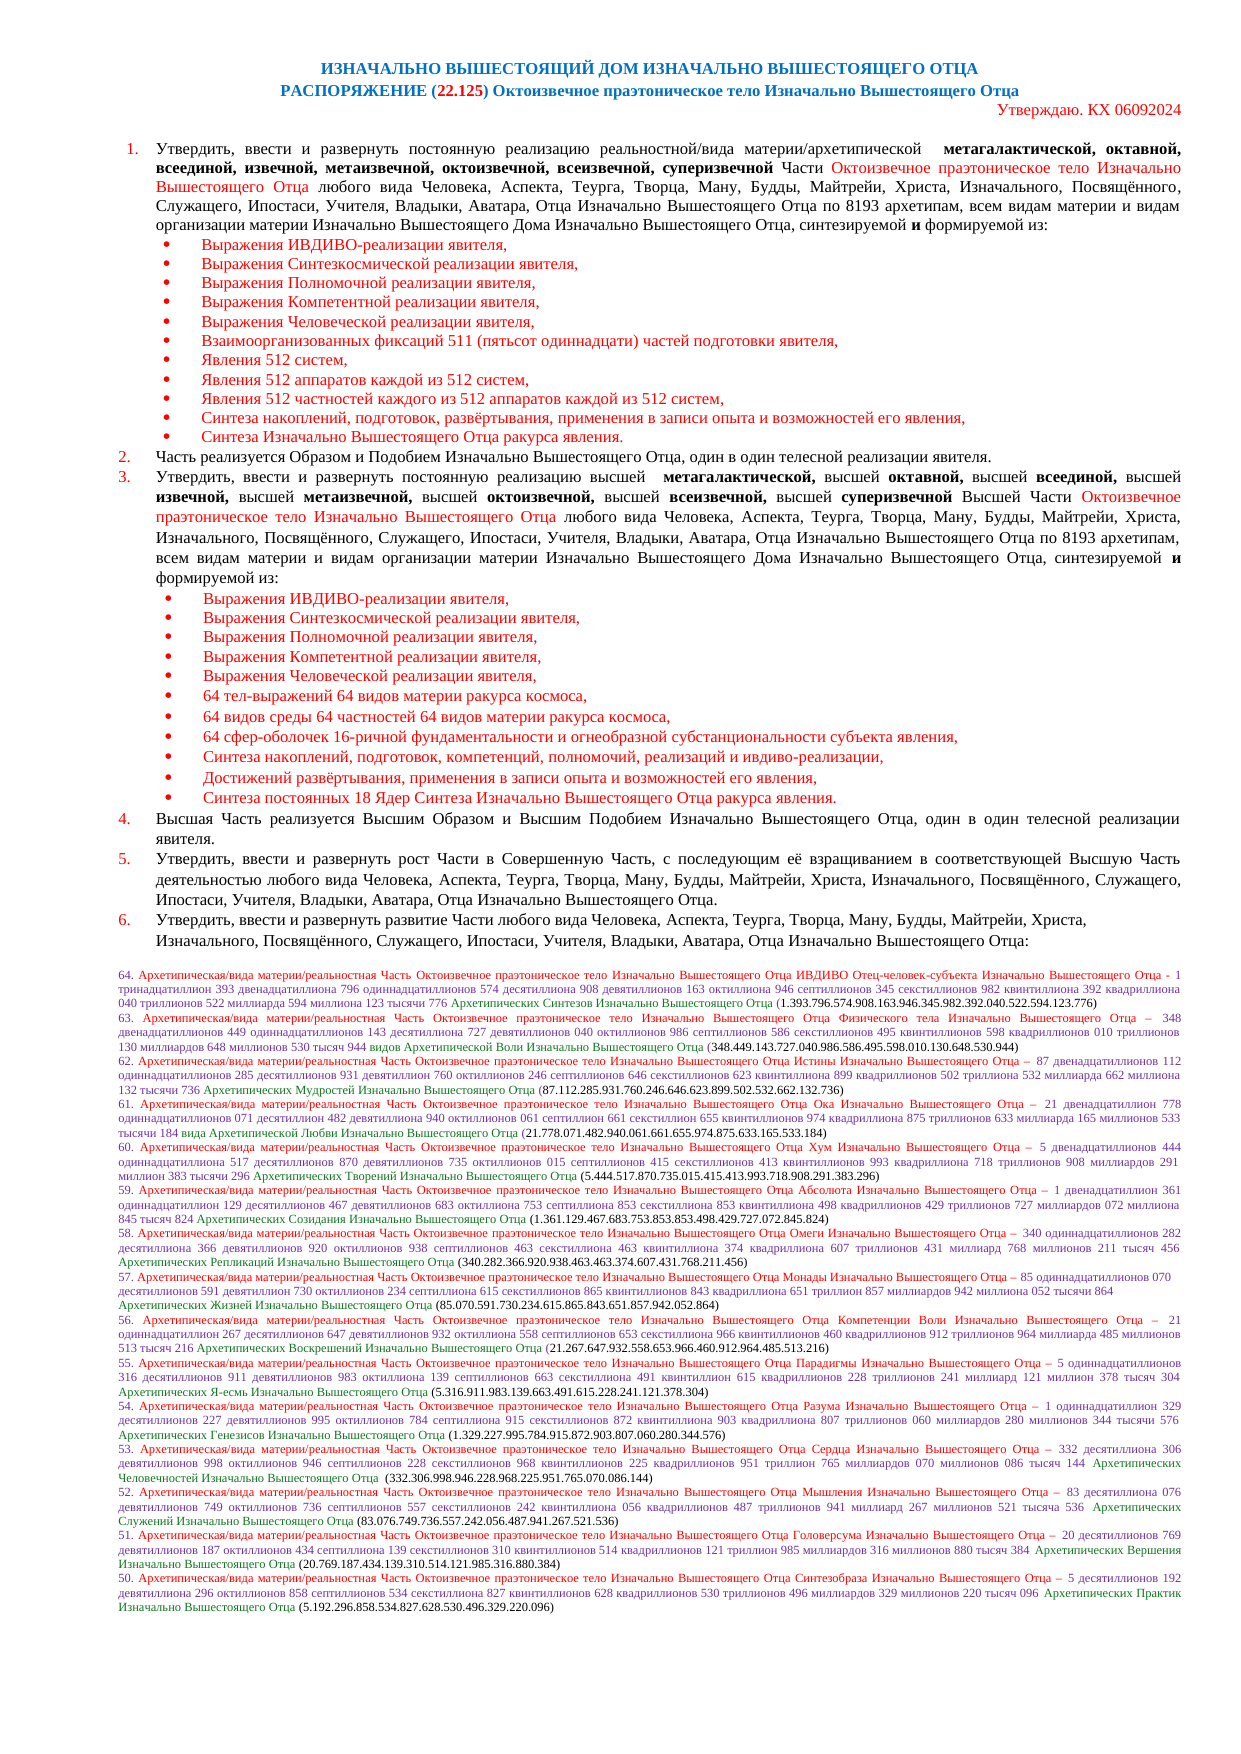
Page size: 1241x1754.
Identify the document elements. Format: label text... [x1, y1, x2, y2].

list Выражения Компетентной реализации явителя, [163, 292, 1181, 311]
list Часть реализуется Образом и Подобием Изначально Вышестоящего Отца, один в один телесной реализации явителя. [118, 446, 1181, 466]
list Утвердить, ввести и развернуть постоянную реализацию высшей метагалактической, высшей октавной, высшей всеединой, высшей извечной, высшей метаизвечной, высшей октоизвечной, высшей всеизвечной, высшей суперизвечной Высшей Части Октоизвечное праэтоническое тело Изначально Вышестоящего Отца любого вида Человека, Аспекта, Теурга, Творца, Ману, Будды, Майтрейи, Христа, Изначального, Посвящённого, Служащего, Ипостаси, Учителя, Владыки, Аватара, Отца Изначально Вышестоящего Отца по 8193 архетипам, всем видам материи и видам организации материи Изначально Вышестоящего Дома Изначально Вышестоящего Отца, синтезируемой и формируемой из: [118, 467, 1181, 587]
list Синтеза накоплений, подготовок, компетенций, полномочий, реализаций и ивдиво-реализации, [165, 747, 1181, 767]
list Выражения Полномочной реализации явителя, [165, 627, 1181, 646]
list Выражения Человеческой реализации явителя, [163, 311, 1181, 331]
text Утверждаю. КХ 06092024 [118, 100, 1181, 119]
list 64 сфер-оболочек 16-ричной фундаментальности и огнеобразной субстанциональности субъекта явления, [165, 727, 1181, 746]
text 61. Архетипическая/вида материи/реальностная Часть Октоизвечное праэтоническое тело Изначально Вышестоящего Отца Ока Изначально Вышестоящего Отца – 21 двенадцатиллион 778 одиннадцатиллионов 071 десятиллион 482 девятиллиона 940 октиллионов 061 септиллион 661 секстиллион 655 квинтиллионов 974 квадриллиона 875 триллионов 633 миллиарда 165 миллионов 533 тысячи 184 вида Архетипической Любви Изначально Вышестоящего Отца (21.778.071.482.940.061.661.655.974.875.633.165.533.184) [118, 1097, 1181, 1140]
list Синтеза накоплений, подготовок, развёртывания, применения в записи опыта и возможностей его явления, [163, 408, 1181, 427]
text 51. Архетипическая/вида материи/реальностная Часть Октоизвечное праэтоническое тело Изначально Вышестоящего Отца Головерсума Изначально Вышестоящего Отца – 20 десятиллионов 769 девятиллионов 187 октиллионов 434 септиллиона 139 секстиллионов 310 квинтиллионов 514 квадриллионов 121 триллион 985 миллиардов 316 миллионов 880 тысяч 384 Архетипических Вершения Изначально Вышестоящего Отца (20.769.187.434.139.310.514.121.985.316.880.384) [118, 1528, 1181, 1571]
text 56. Архетипическая/вида материи/реальностная Часть Октоизвечное праэтоническое тело Изначально Вышестоящего Отца Компетенции Воли Изначально Вышестоящего Отца – 21 одиннадцатиллион 267 десятиллионов 647 девятиллионов 932 октиллиона 558 септиллионов 653 секстиллиона 966 квинтиллионов 460 квадриллионов 912 триллионов 964 миллиарда 485 миллионов 513 тысяч 216 Архетипических Воскрешений Изначально Вышестоящего Отца (21.267.647.932.558.653.966.460.912.964.485.513.216) [118, 1312, 1181, 1356]
list Утвердить, ввести и развернуть рост Части в Совершенную Часть, с последующим её взращиванием в соответствующей Высшую Часть деятельностью любого вида Человека, Аспекта, Теурга, Творца, Ману, Будды, Майтрейи, Христа, Изначального, Посвящённого, Служащего, Ипостаси, Учителя, Владыки, Аватара, Отца Изначально Вышестоящего Отца. [118, 849, 1181, 909]
text 57. Архетипическая/вида материи/реальностная Часть Октоизвечное праэтоническое тело Изначально Вышестоящего Отца Монады Изначально Вышестоящего Отца – 85 одиннадцатиллионов 070 десятиллионов 591 девятиллион 730 октиллионов 234 септиллиона 615 секстиллионов 865 квинтиллионов 843 квадриллиона 651 триллион 857 миллиардов 942 миллиона 052 тысячи 864 Архетипических Жизней Изначально Вышестоящего Отца (85.070.591.730.234.615.865.843.651.857.942.052.864) [118, 1269, 1181, 1312]
list Синтеза Изначально Вышестоящего Отца ракурса явления. [163, 427, 1181, 446]
list Явления 512 аппаратов каждой из 512 систем, [163, 369, 1181, 388]
text 58. Архетипическая/вида материи/реальностная Часть Октоизвечное праэтоническое тело Изначально Вышестоящего Отца Омеги Изначально Вышестоящего Отца – 340 одиннадцатиллионов 282 десятиллиона 366 девятиллионов 920 октиллионов 938 септиллионов 463 секстиллиона 463 квинтиллиона 374 квадриллиона 607 триллионов 431 миллиард 768 миллионов 211 тысяч 456 Архетипических Репликаций Изначально Вышестоящего Отца (340.282.366.920.938.463.463.374.607.431.768.211.456) [118, 1226, 1181, 1269]
text 53. Архетипическая/вида материи/реальностная Часть Октоизвечное праэтоническое тело Изначально Вышестоящего Отца Сердца Изначально Вышестоящего Отца – 332 десятиллиона 306 девятиллионов 998 октиллионов 946 септиллионов 228 секстиллионов 968 квинтиллионов 225 квадриллионов 951 триллион 765 миллиардов 070 миллионов 086 тысяч 144 Архетипических Человечностей Изначально Вышестоящего Отца (332.306.998.946.228.968.225.951.765.070.086.144) [118, 1442, 1181, 1485]
list Синтеза постоянных 18 Ядер Синтеза Изначально Вышестоящего Отца ракурса явления. [165, 788, 1181, 807]
text 50. Архетипическая/вида материи/реальностная Часть Октоизвечное праэтоническое тело Изначально Вышестоящего Отца Синтезобраза Изначально Вышестоящего Отца – 5 десятиллионов 192 девятиллиона 296 октиллионов 858 септиллионов 534 секстиллиона 827 квинтиллионов 628 квадриллионов 530 триллионов 496 миллиардов 329 миллионов 220 тысяч 096 Архетипических Практик Изначально Вышестоящего Отца (5.192.296.858.534.827.628.530.496.329.220.096) [118, 1571, 1181, 1614]
list 64 видов среды 64 частностей 64 видов материи ракурса космоса, [165, 706, 1181, 726]
list Выражения Компетентной реализации явителя, [165, 646, 1181, 666]
list Утвердить, ввести и развернуть развитие Части любого вида Человека, Аспекта, Теурга, Творца, Ману, Будды, Майтрейи, Христа, Изначального, Посвящённого, Служащего, Ипостаси, Учителя, Владыки, Аватара, Отца Изначально Вышестоящего Отца: [118, 910, 1181, 949]
list Выражения ИВДИВО-реализации явителя, [163, 234, 1181, 254]
text 60. Архетипическая/вида материи/реальностная Часть Октоизвечное праэтоническое тело Изначально Вышестоящего Отца Хум Изначально Вышестоящего Отца – 5 двенадцатиллионов 444 одиннадцатиллиона 517 десятиллионов 870 девятиллионов 735 октиллионов 015 септиллионов 415 секстиллионов 413 квинтиллионов 993 квадриллиона 718 триллионов 908 миллиардов 291 миллион 383 тысячи 296 Архетипических Творений Изначально Вышестоящего Отца (5.444.517.870.735.015.415.413.993.718.908.291.383.296) [118, 1140, 1181, 1183]
list 64 тел-выражений 64 видов материи ракурса космоса, [165, 686, 1181, 705]
list Выражения ИВДИВО-реализации явителя, [165, 588, 1181, 608]
list Выражения Полномочной реализации явителя, [163, 273, 1181, 292]
text 64. Архетипическая/вида материи/реальностная Часть Октоизвечное праэтоническое тело Изначально Вышестоящего Отца ИВДИВО Отец-человек-субъекта Изначально Вышестоящего Отца - 1 тринадцатиллион 393 двенадцатиллиона 796 одиннадцатиллионов 574 десятиллиона 908 девятиллионов 163 октиллиона 946 септиллионов 345 секстиллионов 982 квинтиллиона 392 квадриллиона 040 триллионов 522 миллиарда 594 миллиона 123 тысячи 776 Архетипических Синтезов Изначально Вышестоящего Отца (1.393.796.574.908.163.946.345.982.392.040.522.594.123.776) [118, 967, 1181, 1011]
list Выражения Синтезкосмической реализации явителя, [165, 608, 1181, 627]
list Достижений развёртывания, применения в записи опыта и возможностей его явления, [165, 768, 1181, 787]
list Выражения Человеческой реализации явителя, [165, 666, 1181, 685]
list Утвердить, ввести и развернуть постоянную реализацию реальностной/вида материи/архетипической метагалактической, октавной, всеединой, извечной, метаизвечной, октоизвечной, всеизвечной, суперизвечной Части Октоизвечное праэтоническое тело Изначально Вышестоящего Отца любого вида Человека, Аспекта, Теурга, Творца, Ману, Будды, Майтрейи, Христа, Изначального, Посвящённого, Служащего, Ипостаси, Учителя, Владыки, Аватара, Отца Изначально Вышестоящего Отца по 8193 архетипам, всем видам материи и видам организации материи Изначально Вышестоящего Дома Изначально Вышестоящего Отца, синтезируемой и формируемой из: [126, 138, 1181, 234]
list Явления 512 частностей каждого из 512 аппаратов каждой из 512 систем, [163, 388, 1181, 408]
text 59. Архетипическая/вида материи/реальностная Часть Октоизвечное праэтоническое тело Изначально Вышестоящего Отца Абсолюта Изначально Вышестоящего Отца – 1 двенадцатиллион 361 одиннадцатиллион 129 десятиллионов 467 девятиллионов 683 октиллиона 753 септиллиона 853 секстиллиона 853 квинтиллиона 498 квадриллионов 429 триллионов 727 миллиардов 072 миллиона 845 тысяч 824 Архетипических Созидания Изначально Вышестоящего Отца (1.361.129.467.683.753.853.853.498.429.727.072.845.824) [118, 1183, 1181, 1226]
text 63. Архетипическая/вида материи/реальностная Часть Октоизвечное праэтоническое тело Изначально Вышестоящего Отца Физического тела Изначально Вышестоящего Отца – 348 двенадцатиллионов 449 одиннадцатиллионов 143 десятиллиона 727 девятиллионов 040 октиллионов 986 септиллионов 586 секстиллионов 495 квинтиллионов 598 квадриллионов 010 триллионов 130 миллиардов 648 миллионов 530 тысяч 944 видов Архетипической Воли Изначально Вышестоящего Отца (348.449.143.727.040.986.586.495.598.010.130.648.530.944) [118, 1011, 1181, 1054]
list Взаимоорганизованных фиксаций 511 (пятьсот одиннадцати) частей подготовки явителя, [163, 331, 1181, 350]
list Выражения Синтезкосмической реализации явителя, [163, 254, 1181, 273]
text ИЗНАЧАЛЬНО ВЫШЕСТОЯЩИЙ ДОМ ИЗНАЧАЛЬНО ВЫШЕСТОЯЩЕГО ОТЦА [118, 59, 1181, 78]
list Высшая Часть реализуется Высшим Образом и Высшим Подобием Изначально Вышестоящего Отца, один в один телесной реализации явителя. [118, 808, 1181, 848]
text 55. Архетипическая/вида материи/реальностная Часть Октоизвечное праэтоническое тело Изначально Вышестоящего Отца Парадигмы Изначально Вышестоящего Отца – 5 одиннадцатиллионов 316 десятиллионов 911 девятиллионов 983 октиллиона 139 септиллионов 663 секстиллиона 491 квинтиллион 615 квадриллионов 228 триллионов 241 миллиард 121 миллион 378 тысяч 304 Архетипических Я-есмь Изначально Вышестоящего Отца (5.316.911.983.139.663.491.615.228.241.121.378.304) [118, 1356, 1181, 1399]
text 54. Архетипическая/вида материи/реальностная Часть Октоизвечное праэтоническое тело Изначально Вышестоящего Отца Разума Изначально Вышестоящего Отца – 1 одиннадцатиллион 329 десятиллионов 227 девятиллионов 995 октиллионов 784 септиллиона 915 секстиллионов 872 квинтиллиона 903 квадриллиона 807 триллионов 060 миллиардов 280 миллионов 344 тысячи 576 Архетипических Генезисов Изначально Вышестоящего Отца (1.329.227.995.784.915.872.903.807.060.280.344.576) [118, 1399, 1181, 1442]
subtitle РАСПОРЯЖЕНИЕ (22.125) Октоизвечное праэтоническое тело Изначально Вышестоящего Отца [118, 81, 1181, 100]
text 52. Архетипическая/вида материи/реальностная Часть Октоизвечное праэтоническое тело Изначально Вышестоящего Отца Мышления Изначально Вышестоящего Отца – 83 десятиллиона 076 девятиллионов 749 октиллионов 736 септиллионов 557 секстиллионов 242 квинтиллиона 056 квадриллионов 487 триллионов 941 миллиард 267 миллионов 521 тысяча 536 Архетипических Служений Изначально Вышестоящего Отца (83.076.749.736.557.242.056.487.941.267.521.536) [118, 1485, 1181, 1528]
text 62. Архетипическая/вида материи/реальностная Часть Октоизвечное праэтоническое тело Изначально Вышестоящего Отца Истины Изначально Вышестоящего Отца – 87 двенадцатиллионов 112 одиннадцатиллионов 285 десятиллионов 931 девятиллион 760 октиллионов 246 септиллионов 646 секстиллионов 623 квинтиллиона 899 квадриллионов 502 триллиона 532 миллиарда 662 миллиона 132 тысячи 736 Архетипических Мудростей Изначально Вышестоящего Отца (87.112.285.931.760.246.646.623.899.502.532.662.132.736) [118, 1054, 1181, 1097]
list Явления 512 систем, [163, 350, 1181, 369]
